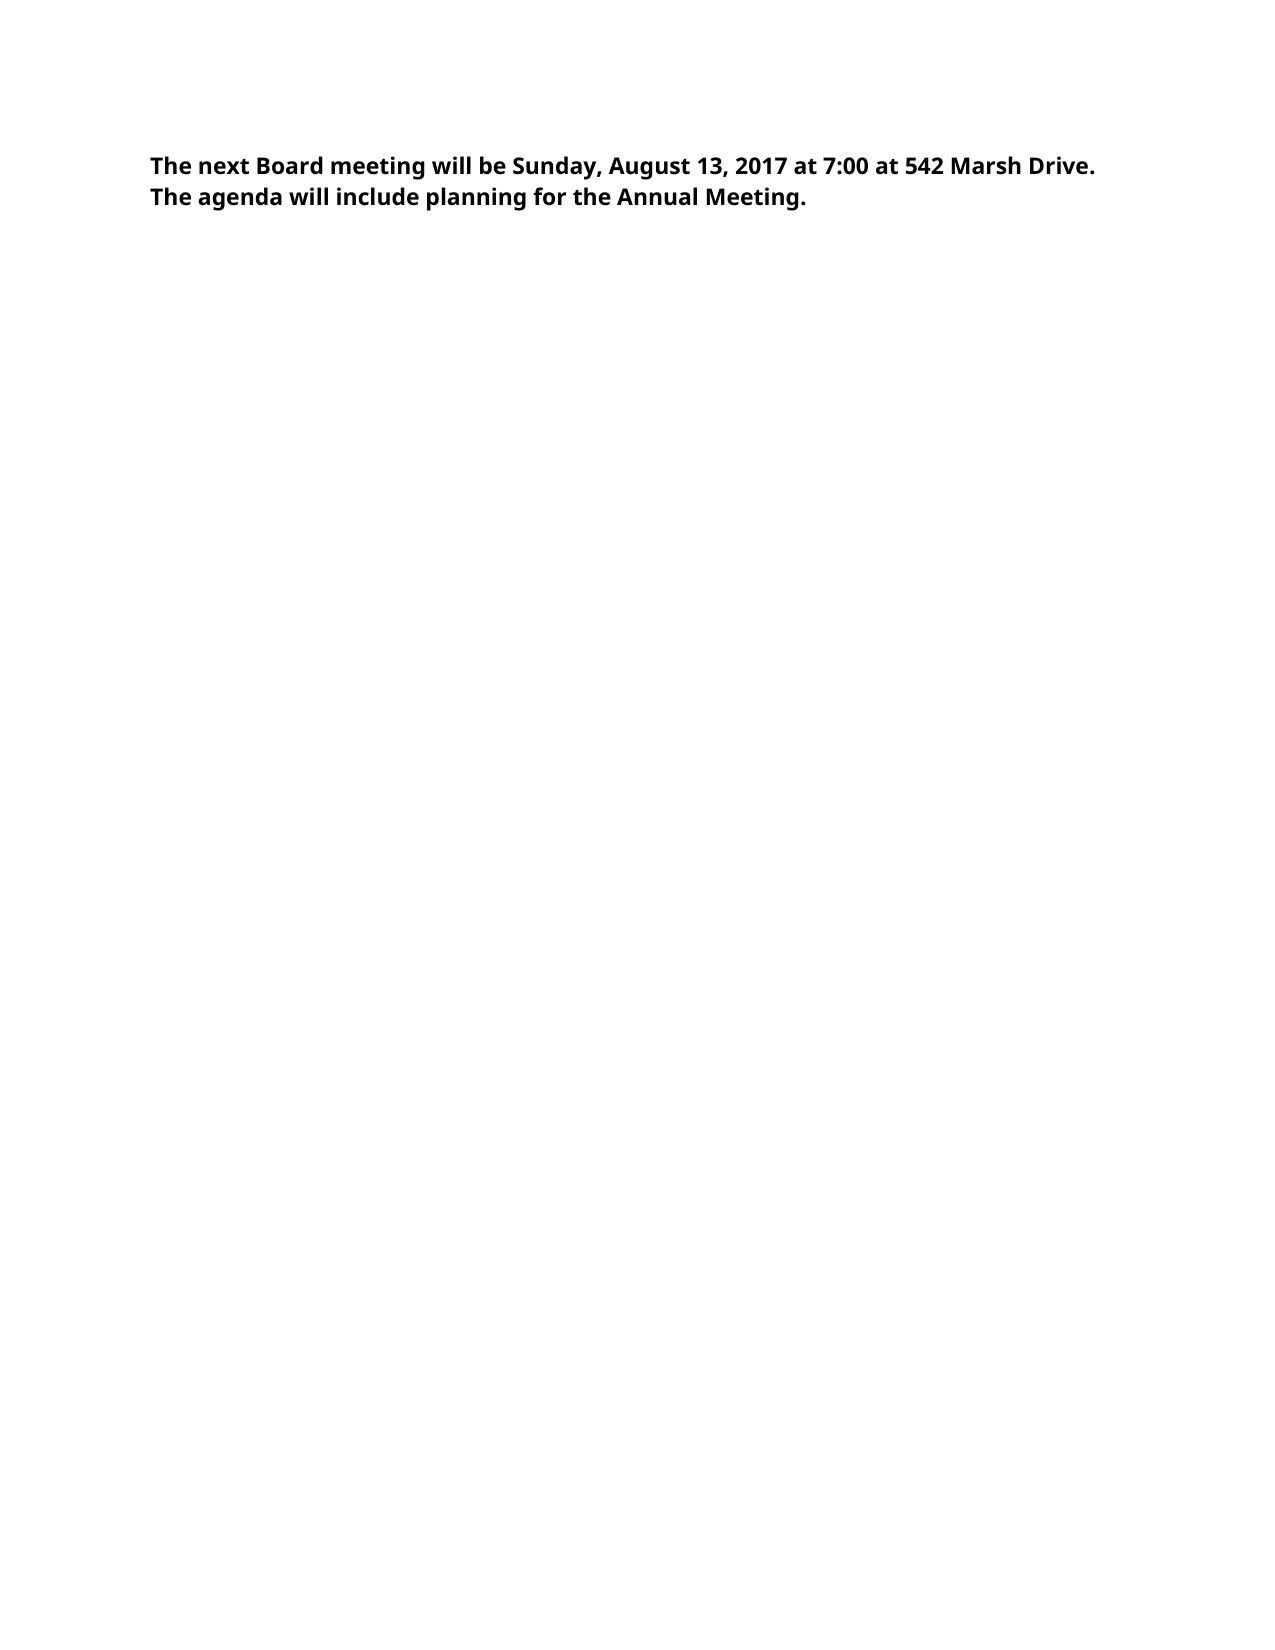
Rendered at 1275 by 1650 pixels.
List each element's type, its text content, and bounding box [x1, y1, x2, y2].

text The next Board meeting will be Sunday, August 13, 2017 at 7:00 at 542 Marsh Drive. The agenda will include planning for the Annual Meeting. [150, 150, 1125, 212]
